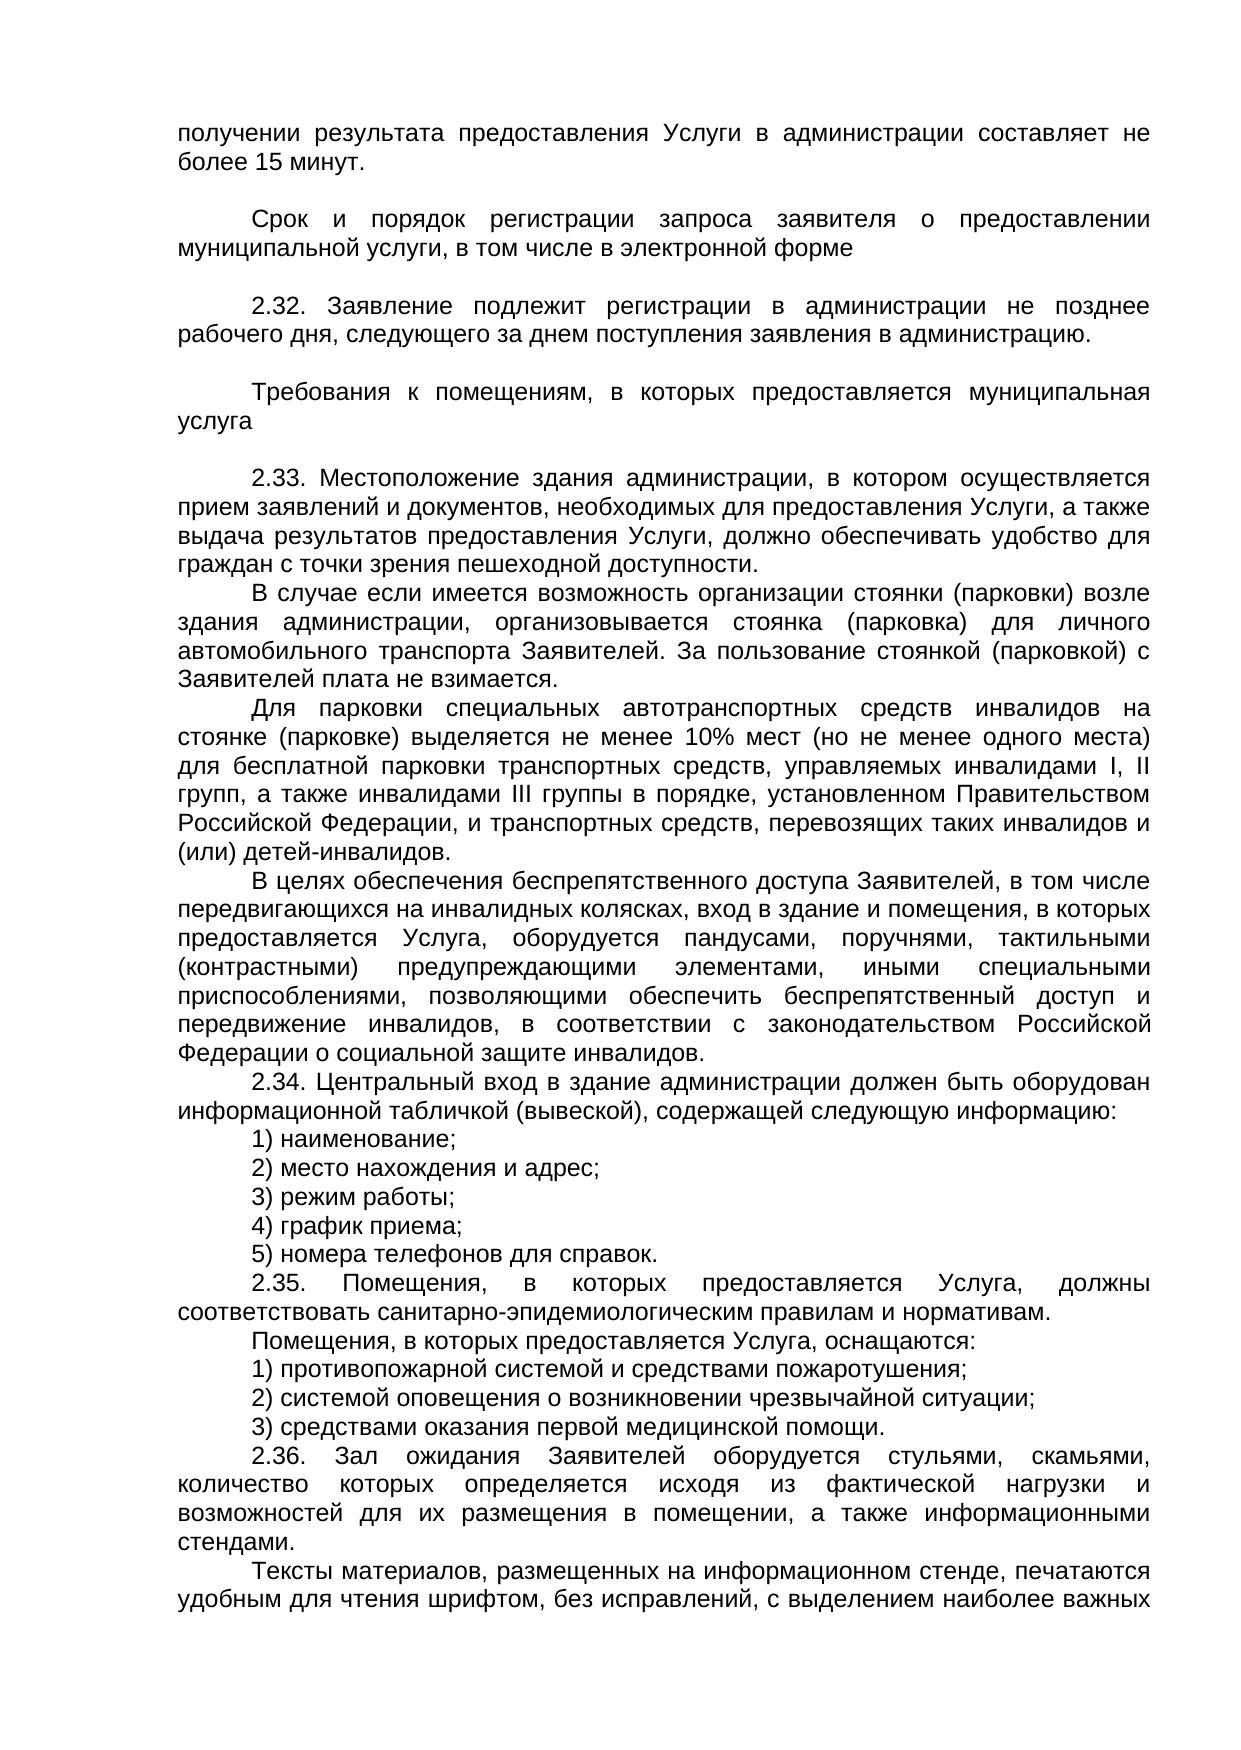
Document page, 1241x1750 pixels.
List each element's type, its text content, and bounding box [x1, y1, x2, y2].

text 3) режим работы; [177, 1182, 1152, 1211]
text Помещения, в которых предоставляется Услуга, оснащаются: [177, 1326, 1152, 1354]
subtitle Срок и порядок регистрации запроса заявителя о предоставлении муниципальной услуги, в том числе в электронной форме [177, 204, 1152, 262]
text Для парковки специальных автотранспортных средств инвалидов на стоянке (парковке) выделяется не менее 10% мест (но не менее одного места) для бесплатной парковки транспортных средств, управляемых инвалидами I, II групп, а также инвалидами III группы в порядке, установленном Правительством Российской Федерации, и транспортных средств, перевозящих таких инвалидов и (или) детей-инвалидов. [177, 693, 1152, 866]
text 1) противопожарной системой и средствами пожаротушения; [177, 1354, 1152, 1383]
text В случае если имеется возможность организации стоянки (парковки) возле здания администрации, организовывается стоянка (парковка) для личного автомобильного транспорта Заявителей. За пользование стоянкой (парковкой) с Заявителей плата не взимается. [177, 578, 1152, 693]
text 2) место нахождения и адрес; [177, 1153, 1152, 1182]
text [177, 1556, 1152, 1613]
text 2) системой оповещения о возникновении чрезвычайной ситуации; [177, 1383, 1152, 1412]
text 2.34. Центральный вход в здание администрации должен быть оборудован информационной табличкой (вывеской), содержащей следующую информацию: [177, 1067, 1152, 1124]
text 2.33. Местоположение здания администрации, в котором осуществляется прием заявлений и документов, необходимых для предоставления Услуги, а также выдача результатов предоставления Услуги, должно обеспечивать удобство для граждан с точки зрения пешеходной доступности. [177, 463, 1152, 578]
text 2.32. Заявление подлежит регистрации в администрации не позднее рабочего дня, следующего за днем поступления заявления в администрацию. [177, 291, 1152, 348]
text 3) средствами оказания первой медицинской помощи. [177, 1412, 1152, 1441]
subtitle Требования к помещениям, в которых предоставляется муниципальная услуга [177, 377, 1152, 434]
text 5) номера телефонов для справок. [177, 1239, 1152, 1268]
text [177, 118, 1152, 176]
text В целях обеспечения беспрепятственного доступа Заявителей, в том числе передвигающихся на инвалидных колясках, вход в здание и помещения, в которых предоставляется Услуга, оборудуется пандусами, поручнями, тактильными (контрастными) предупреждающими элементами, иными специальными приспособлениями, позволяющими обеспечить беспрепятственный доступ и передвижение инвалидов, в соответствии с законодательством Российской Федерации о социальной защите инвалидов. [177, 866, 1152, 1067]
text 2.36. Зал ожидания Заявителей оборудуется стульями, скамьями, количество которых определяется исходя из фактической нагрузки и возможностей для их размещения в помещении, а также информационными стендами. [177, 1441, 1152, 1556]
text 4) график приема; [177, 1211, 1152, 1239]
text 2.35. Помещения, в которых предоставляется Услуга, должны соответствовать санитарно-эпидемиологическим правилам и нормативам. [177, 1268, 1152, 1326]
text 1) наименование; [177, 1124, 1152, 1153]
